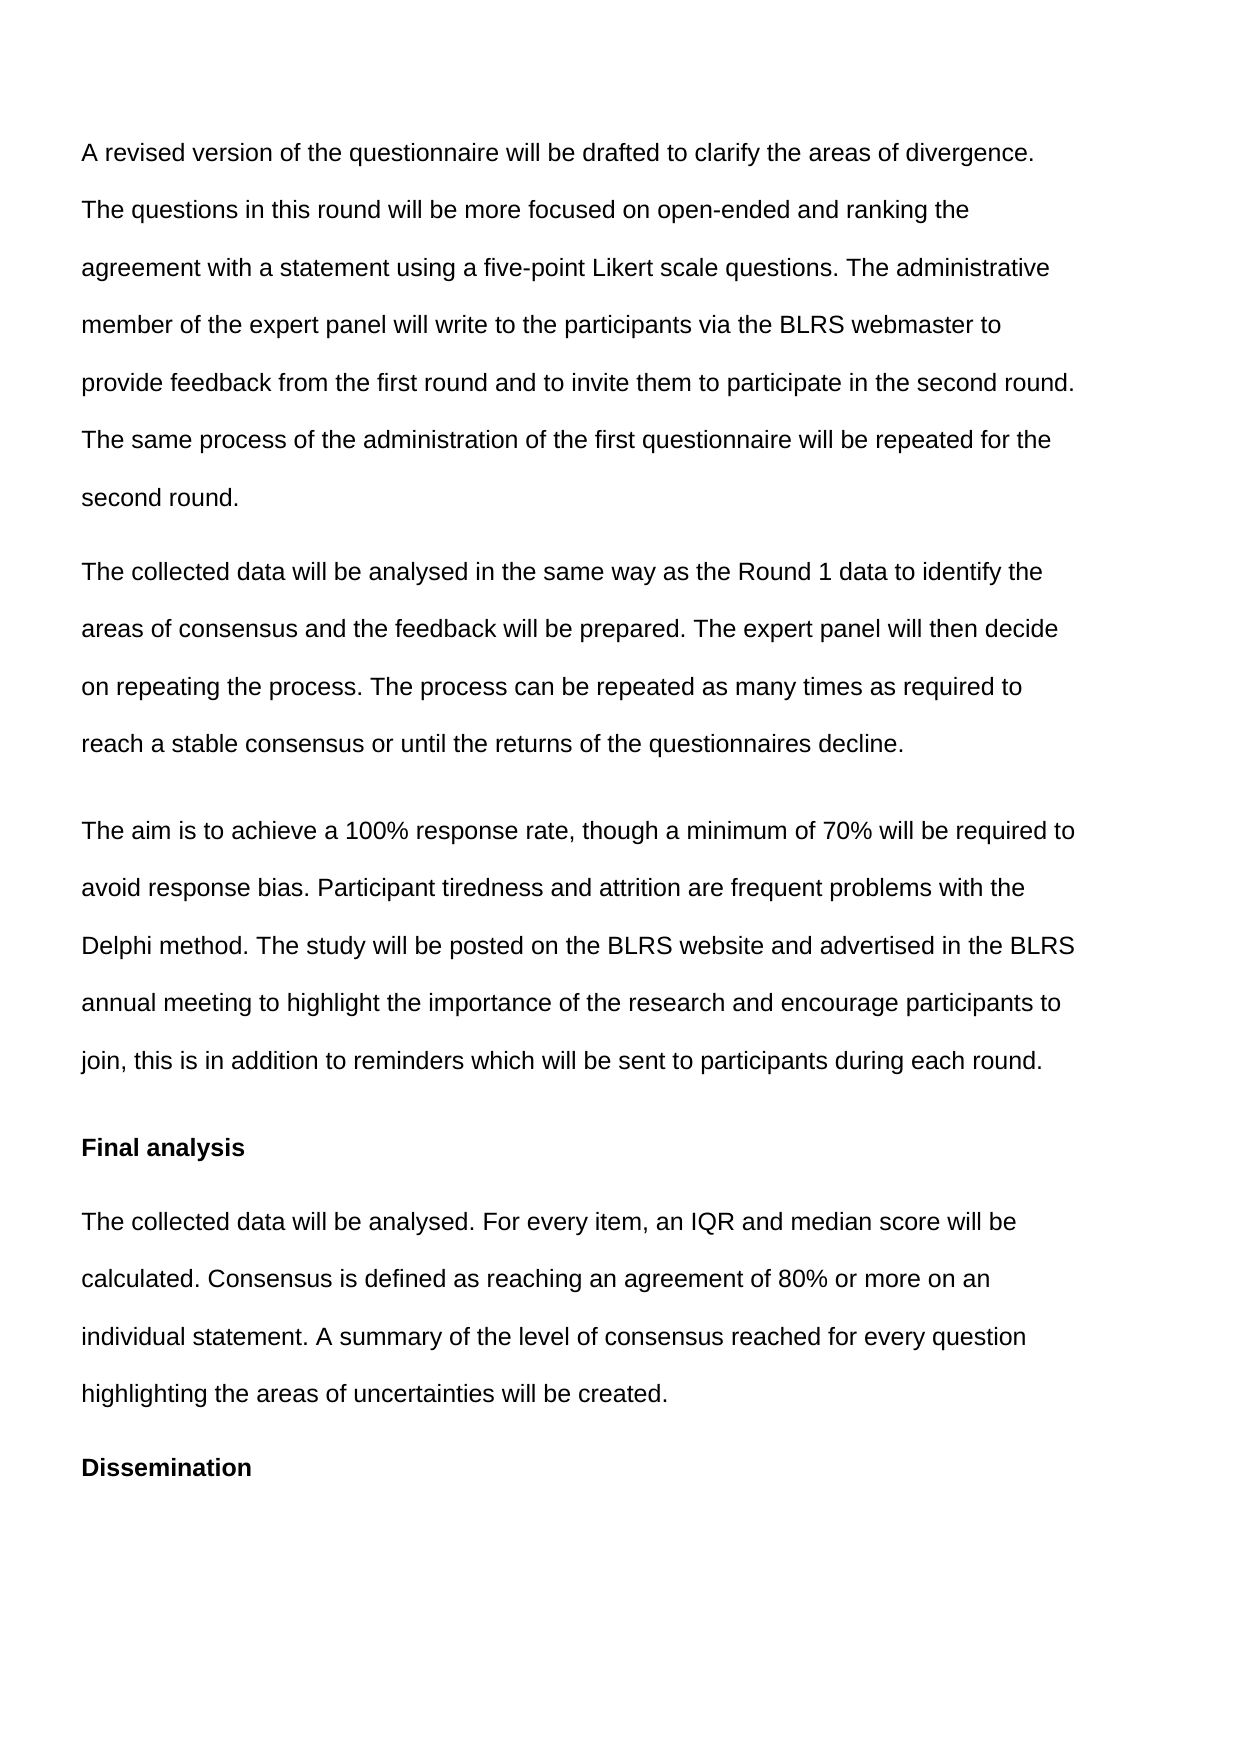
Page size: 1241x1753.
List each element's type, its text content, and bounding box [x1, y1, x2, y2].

text Final analysis [81, 1132, 1080, 1161]
text A revised version of the questionnaire will be drafted to clarify the areas of divergence. The questions in this round will be more focused on open-ended and ranking the agreement with a statement using a five-point Likert scale questions. The administrative member of the expert panel will write to the participants via the BLRS webmaster to provide feedback from the first round and to invite them to participate in the second round. The same process of the administration of the first questionnaire will be repeated for the second round. [81, 137, 1080, 511]
text The collected data will be analysed in the same way as the Round 1 data to identify the areas of consensus and the feedback will be prepared. The expert panel will then decide on repeating the process. The process can be repeated as many times as required to reach a stable consensus or until the returns of the questionnaires decline. [81, 557, 1080, 758]
text The collected data will be analysed. For every item, an IQR and median score will be calculated. Consensus is defined as reaching an agreement of 80% or more on an individual statement. A summary of the level of consensus reached for every question highlighting the areas of uncertainties will be created. [81, 1207, 1080, 1408]
text Dissemination [81, 1453, 1080, 1482]
text The aim is to achieve a 100% response rate, though a minimum of 70% will be required to avoid response bias. Participant tiredness and attrition are frequent problems with the Delphi method. The study will be posted on the BLRS website and advertised in the BLRS annual meeting to highlight the importance of the research and encourage participants to join, this is in addition to reminders which will be sent to participants during each round. [81, 816, 1080, 1074]
